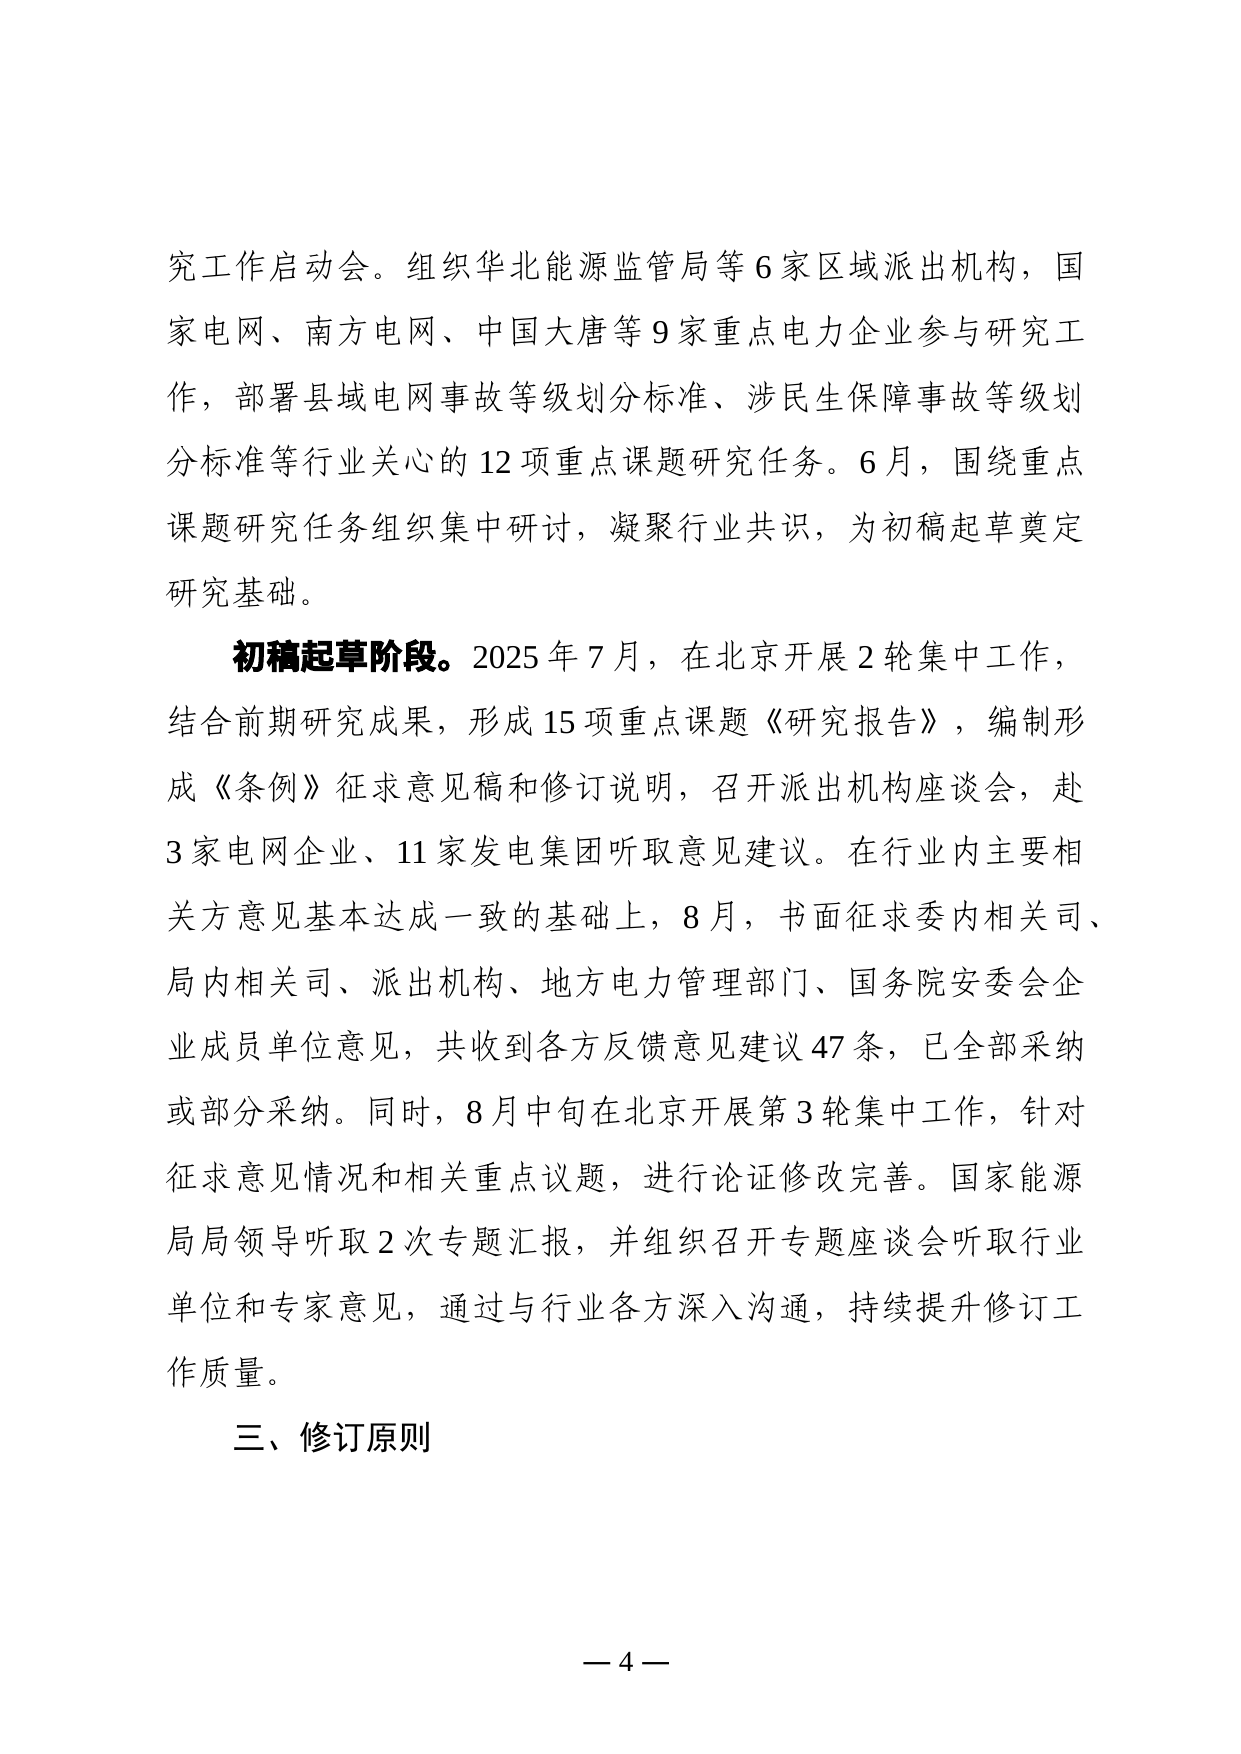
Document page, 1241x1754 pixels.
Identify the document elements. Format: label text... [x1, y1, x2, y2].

text 初稿起草阶段。2025年7月，在北京开展2轮集中工作，结合前期研究成果，形成15项重点课题《研究报告》，编制形成《条例》征求意见稿和修订说明，召开派出机构座谈会，赴3家电网企业、11家发电集团听取意见建议。在行业内主要相关方意见基本达成一致的基础上，8月，书面征求委内相关司、局内相关司、派出机构、地方电力管理部门、国务院安委会企业成员单位意见，共收到各方反馈意见建议47条，已全部采纳或部分采纳。同时，8月中旬在北京开展第3轮集中工作，针对征求意见情况和相关重点议题，进行论证修改完善。国家能源局局领导听取2次专题汇报，并组织召开专题座谈会听取行业单位和专家意见，通过与行业各方深入沟通，持续提升修订工作质量。 [165, 623, 1087, 1403]
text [165, 233, 1087, 623]
text 三、修订原则 [165, 1403, 1087, 1468]
